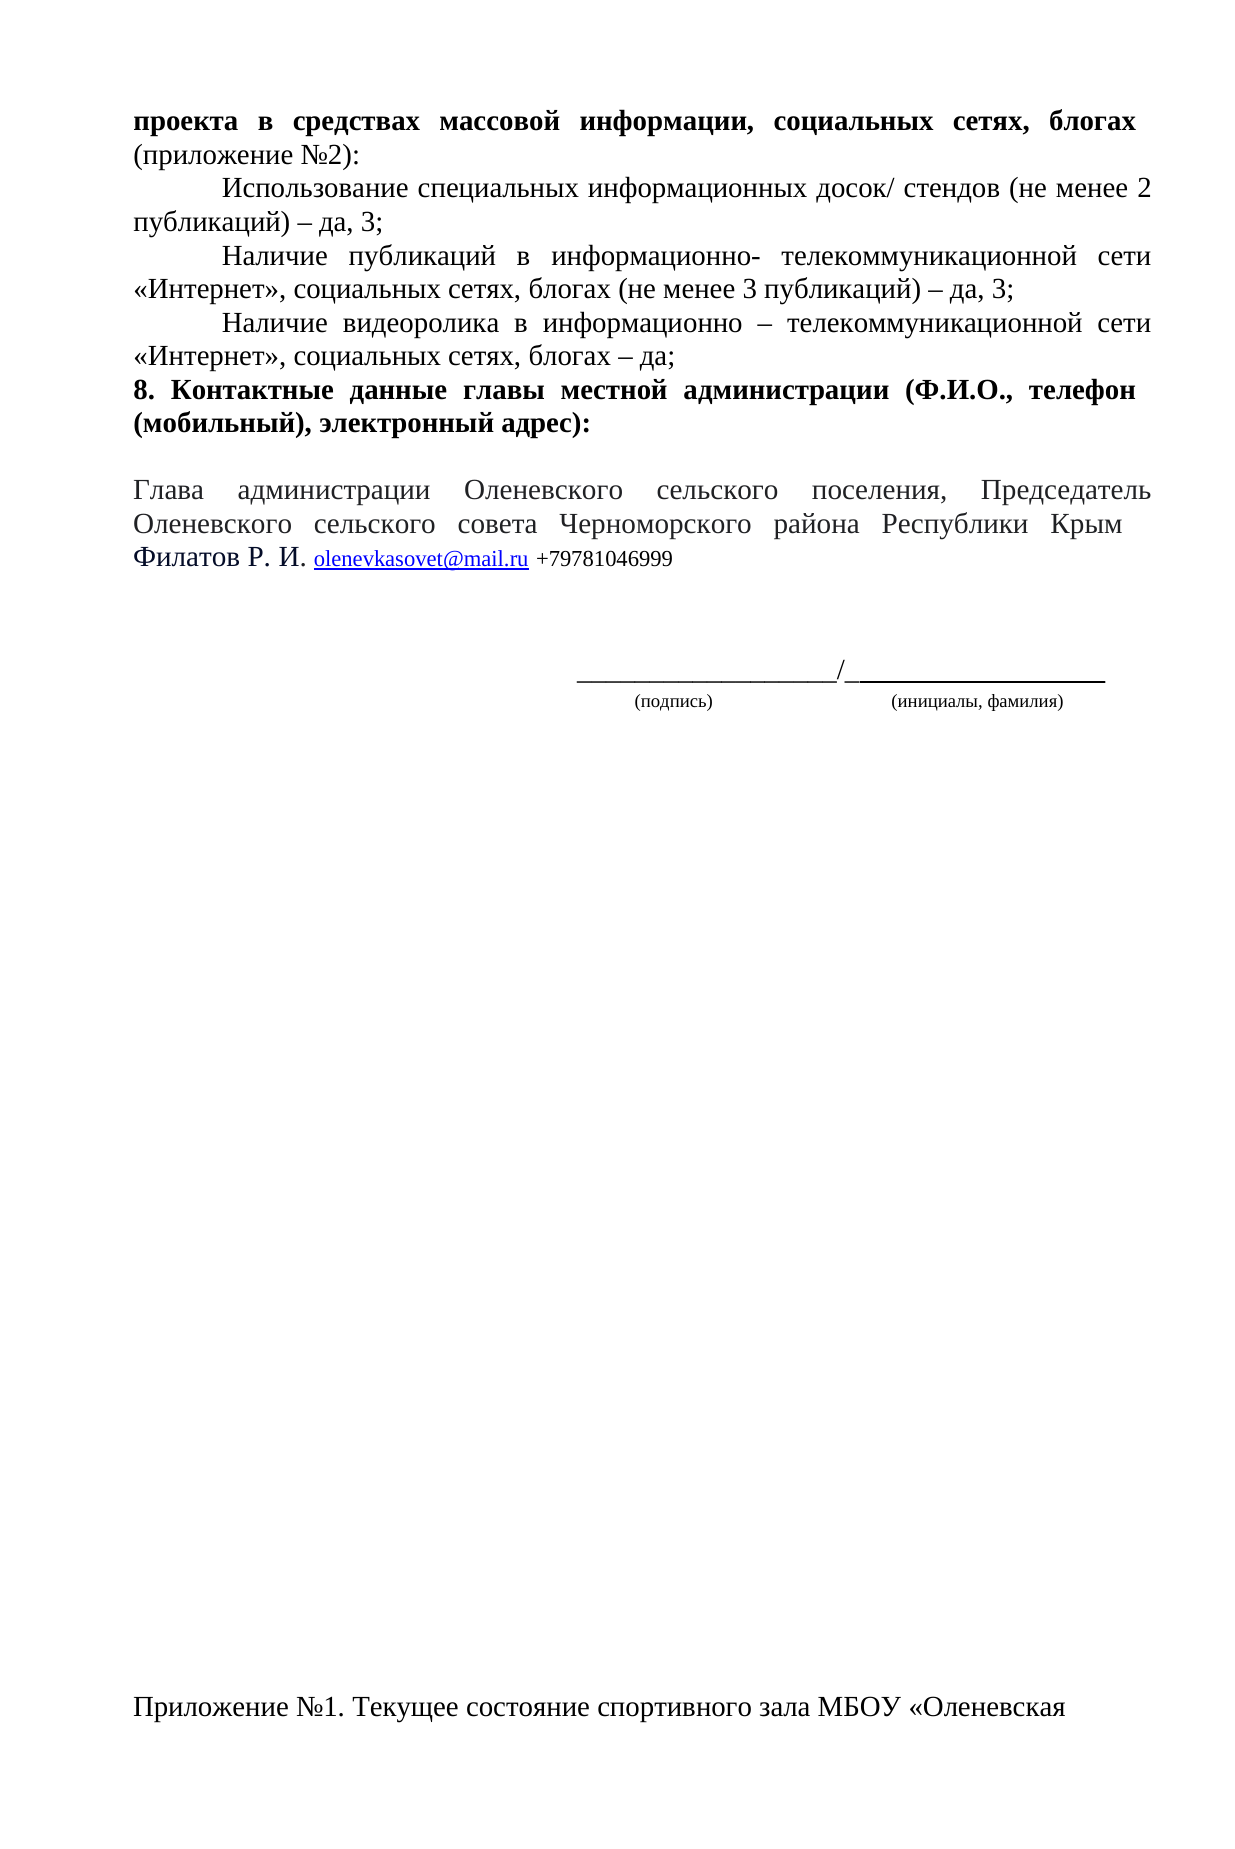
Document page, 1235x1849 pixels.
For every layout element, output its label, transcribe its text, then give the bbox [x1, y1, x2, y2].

text 8. Контактные данные главы местной администрации (Ф.И.О., телефон (мобильный), электронный адрес): [133, 372, 1137, 439]
text Глава администрации Оленевского сельского поселения, Председатель Оленевского сельского совета Черноморского района Республики Крым Филатов Р. И. olenevkasovet@mail.ru +79781046999 [133, 506, 1152, 573]
text Наличие публикаций в информационно- телекоммуникационной сети «Интернет», социальных сетях, блогах (не менее 3 публикаций) – да, 3; [133, 238, 1152, 305]
text Наличие видеоролика в информационно – телекоммуникационной сети «Интернет», социальных сетях, блогах – да; [133, 305, 1152, 372]
text __________________/__________________ [144, 652, 1117, 686]
text (подпись) (инициалы, фамилия) [634, 690, 1148, 712]
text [133, 1689, 1152, 1723]
text Использование специальных информационных досок/ стендов (не менее 2 публикаций) – да, 3; [133, 171, 1152, 238]
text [133, 103, 1137, 171]
